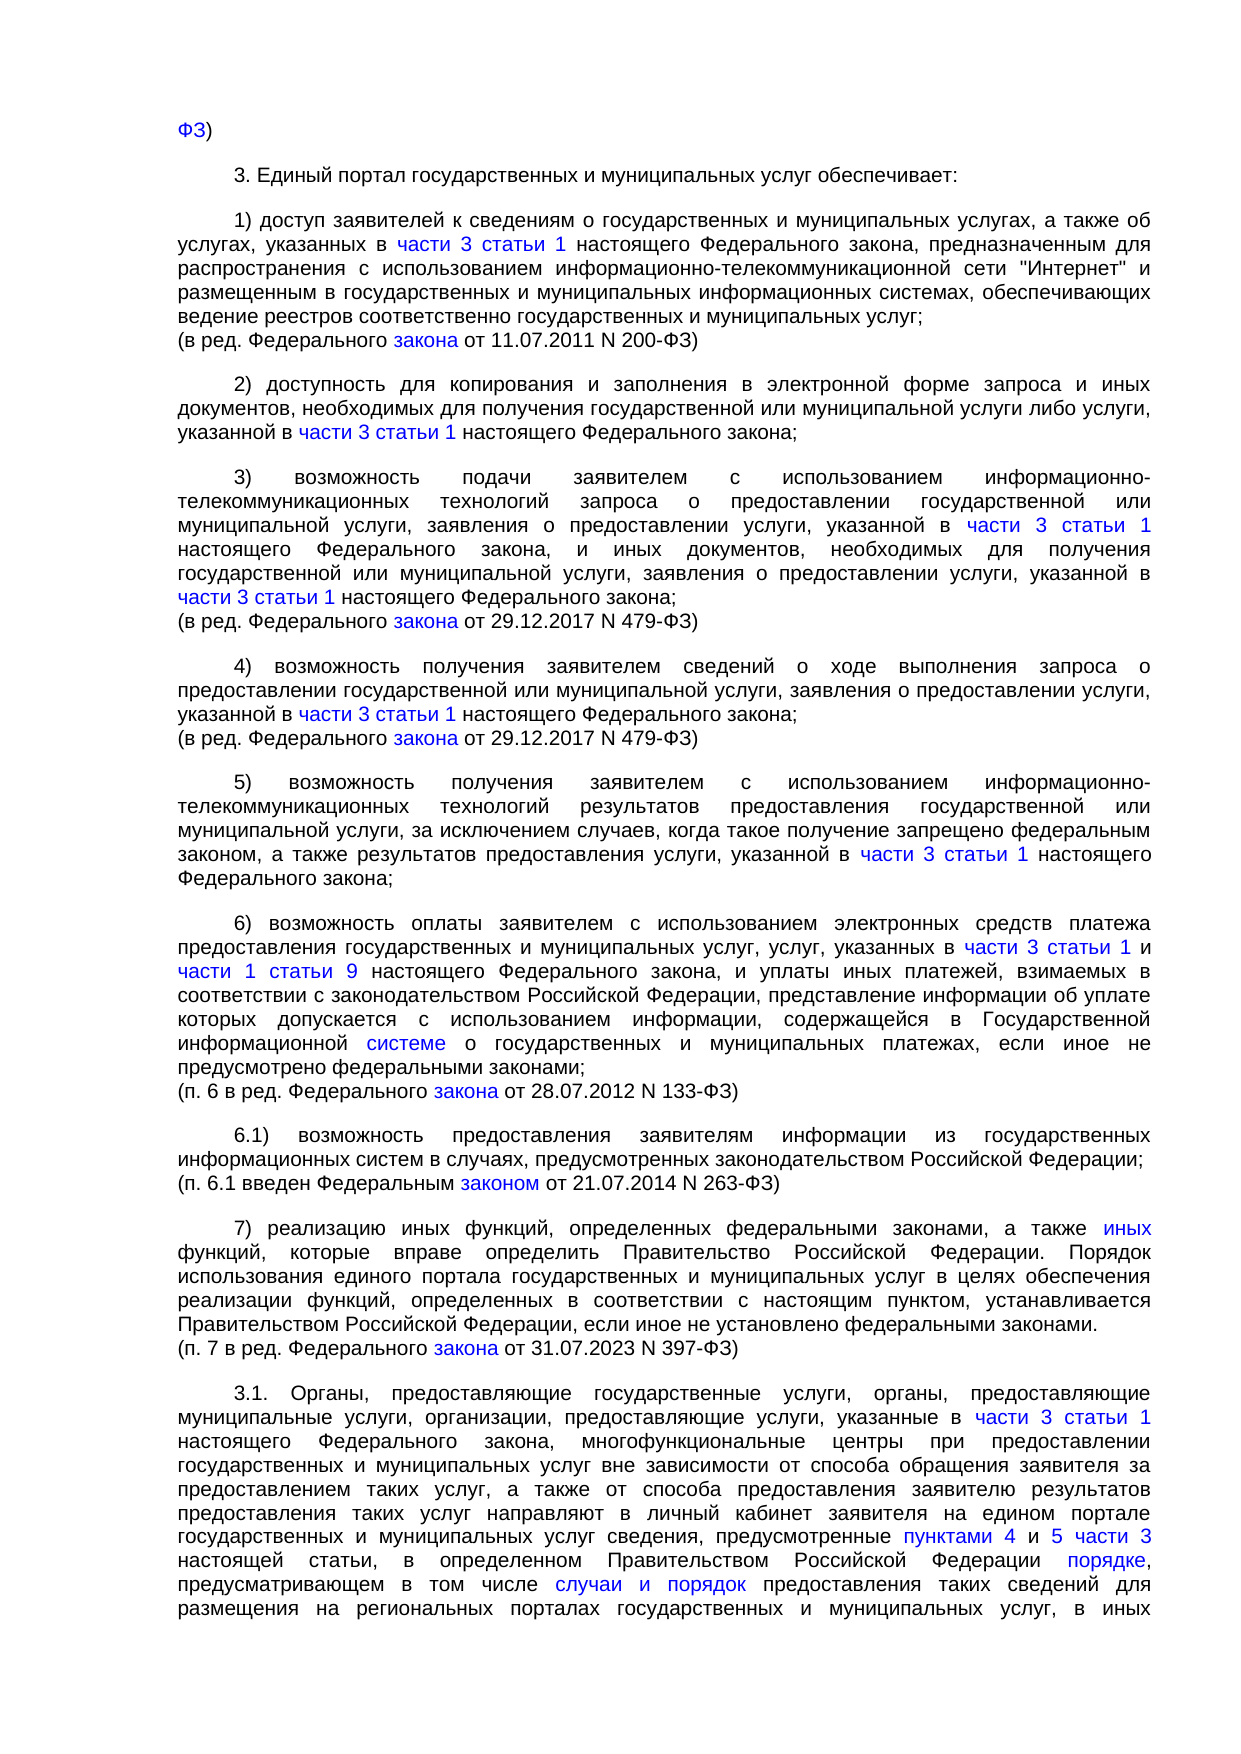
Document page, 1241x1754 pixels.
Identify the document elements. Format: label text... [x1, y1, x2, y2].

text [177, 118, 1152, 142]
text 7) реализацию иных функций, определенных федеральными законами, а также иных функций, которые вправе определить Правительство Российской Федерации. Порядок использования единого портала государственных и муниципальных услуг в целях обеспечения реализации функций, определенных в соответствии с настоящим пунктом, устанавливается Правительством Российской Федерации, если иное не установлено федеральными законами. [177, 1216, 1152, 1336]
text 6) возможность оплаты заявителем с использованием электронных средств платежа предоставления государственных и муниципальных услуг, услуг, указанных в части 3 статьи 1 и части 1 статьи 9 настоящего Федерального закона, и уплаты иных платежей, взимаемых в соответствии с законодательством Российской Федерации, представление информации об уплате которых допускается с использованием информации, содержащейся в Государственной информационной системе о государственных и муниципальных платежах, если иное не предусмотрено федеральными законами; [177, 911, 1152, 1078]
text (п. 6 в ред. Федерального закона от 28.07.2012 N 133-ФЗ) [177, 1078, 1152, 1102]
text (в ред. Федерального закона от 11.07.2011 N 200-ФЗ) [177, 327, 1152, 351]
text 1) доступ заявителей к сведениям о государственных и муниципальных услугах, а также об услугах, указанных в части 3 статьи 1 настоящего Федерального закона, предназначенным для распространения с использованием информационно-телекоммуникационной сети "Интернет" и размещенным в государственных и муниципальных информационных системах, обеспечивающих ведение реестров соответственно государственных и муниципальных услуг; [177, 208, 1152, 327]
text 6.1) возможность предоставления заявителям информации из государственных информационных систем в случаях, предусмотренных законодательством Российской Федерации; [177, 1123, 1152, 1171]
text 3. Единый портал государственных и муниципальных услуг обеспечивает: [177, 163, 1152, 187]
text 5) возможность получения заявителем с использованием информационно-телекоммуникационных технологий результатов предоставления государственной или муниципальной услуги, за исключением случаев, когда такое получение запрещено федеральным законом, а также результатов предоставления услуги, указанной в части 3 статьи 1 настоящего Федерального закона; [177, 770, 1152, 890]
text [177, 1381, 1152, 1620]
text (в ред. Федерального закона от 29.12.2017 N 479-ФЗ) [177, 725, 1152, 749]
text 2) доступность для копирования и заполнения в электронной форме запроса и иных документов, необходимых для получения государственной или муниципальной услуги либо услуги, указанной в части 3 статьи 1 настоящего Федерального закона; [177, 372, 1152, 444]
text (п. 7 в ред. Федерального закона от 31.07.2023 N 397-ФЗ) [177, 1336, 1152, 1360]
text (в ред. Федерального закона от 29.12.2017 N 479-ФЗ) [177, 609, 1152, 633]
text 4) возможность получения заявителем сведений о ходе выполнения запроса о предоставлении государственной или муниципальной услуги, заявления о предоставлении услуги, указанной в части 3 статьи 1 настоящего Федерального закона; [177, 653, 1152, 725]
text (п. 6.1 введен Федеральным законом от 21.07.2014 N 263-ФЗ) [177, 1171, 1152, 1195]
text 3) возможность подачи заявителем с использованием информационно-телекоммуникационных технологий запроса о предоставлении государственной или муниципальной услуги, заявления о предоставлении услуги, указанной в части 3 статьи 1 настоящего Федерального закона, и иных документов, необходимых для получения государственной или муниципальной услуги, заявления о предоставлении услуги, указанной в части 3 статьи 1 настоящего Федерального закона; [177, 465, 1152, 609]
